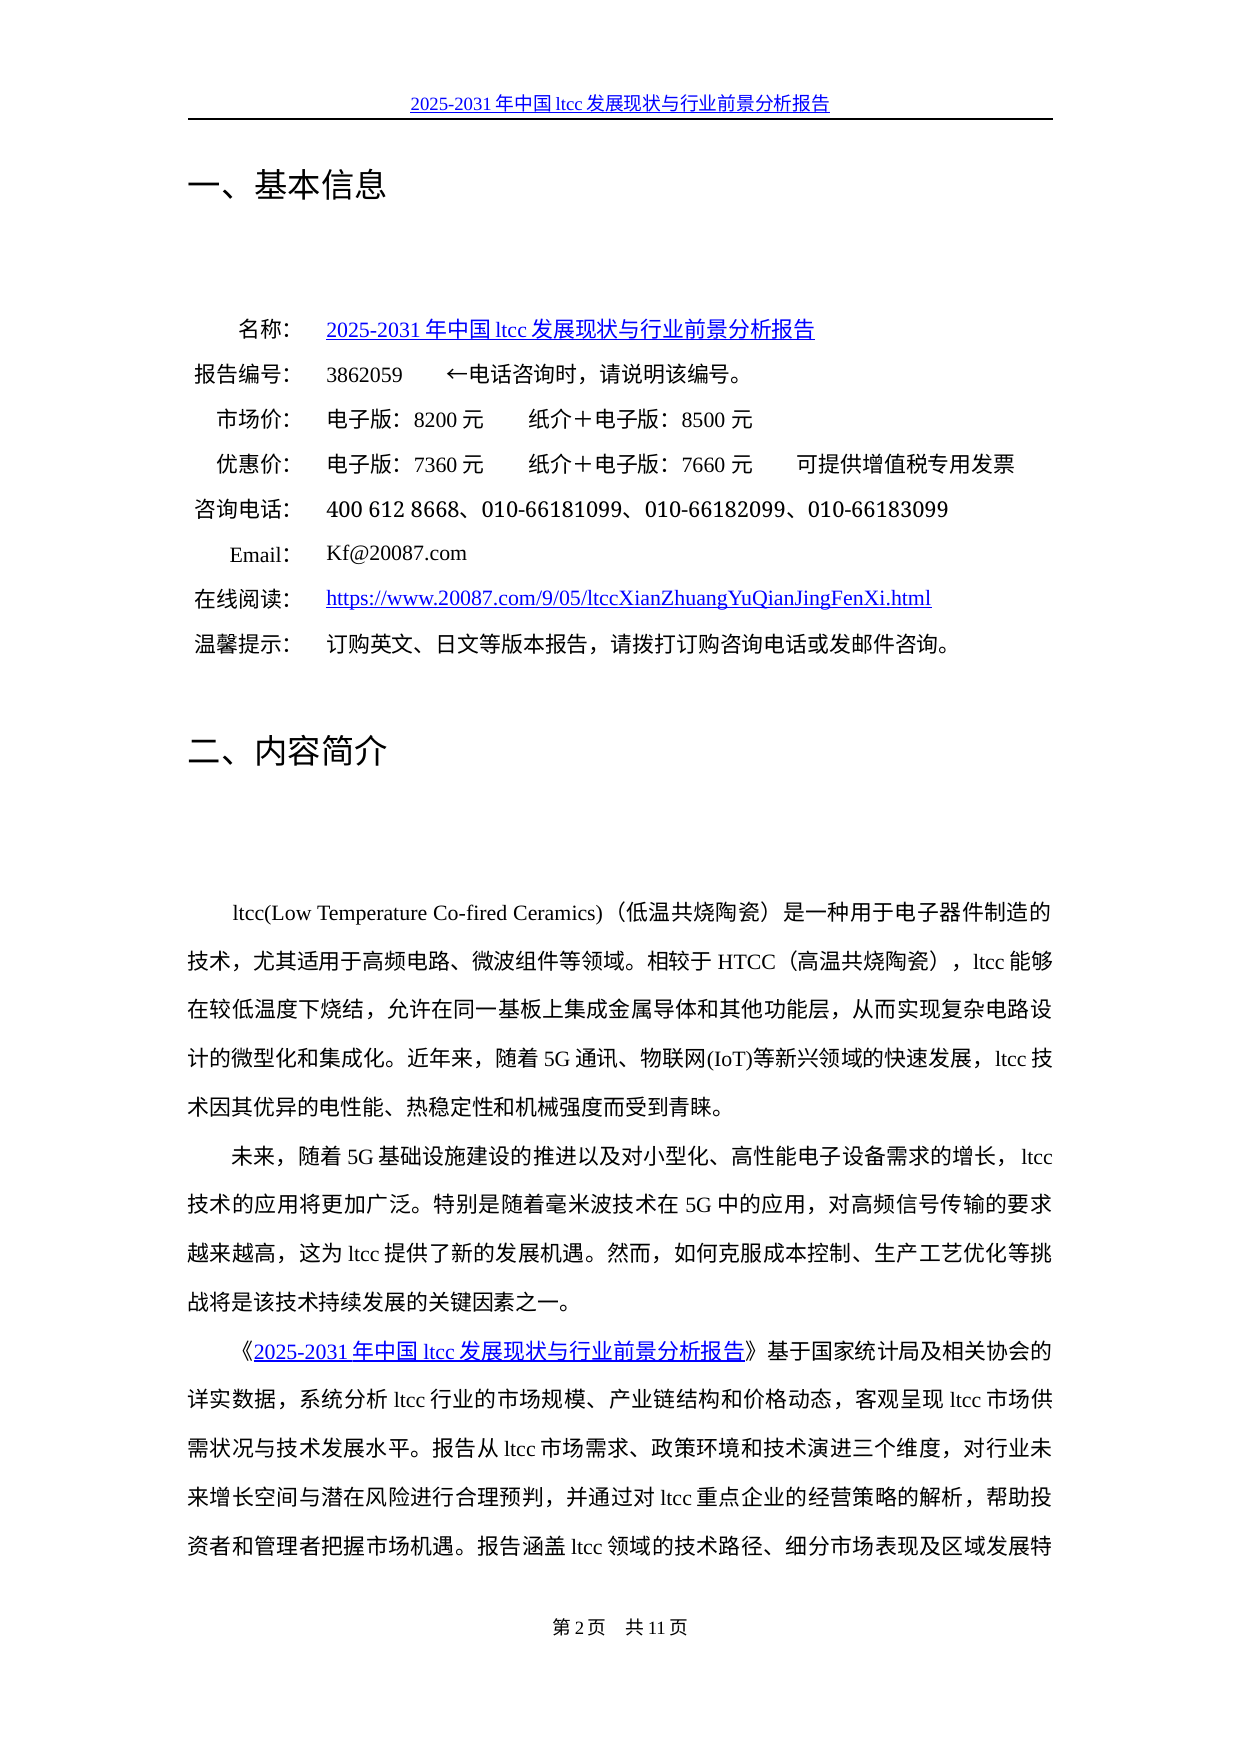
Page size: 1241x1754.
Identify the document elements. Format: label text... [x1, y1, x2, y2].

title 一、基本信息 [187, 150, 1053, 215]
table_cell 400 612 8668、010-66181099、010-66182099、010-66183099 [315, 492, 1073, 537]
table_cell [315, 582, 1073, 627]
table_cell 优惠价： [167, 447, 315, 492]
title 二、内容简介 [187, 717, 1053, 782]
table_cell Kf@20087.com [315, 537, 1073, 582]
table_cell Email： [167, 537, 315, 582]
table_cell 电子版：8200 元 纸介＋电子版：8500 元 [315, 402, 1073, 447]
table_header 名称： [167, 312, 315, 357]
table_cell 市场价： [167, 402, 315, 447]
table_cell 咨询电话： [167, 492, 315, 537]
table_cell 3862059 ←电话咨询时，请说明该编号。 [315, 357, 1073, 402]
table_cell 温馨提示： [167, 627, 315, 672]
table_cell 电子版：7360 元 纸介＋电子版：7660 元 可提供增值税专用发票 [315, 447, 1073, 492]
table_cell 订购英文、日文等版本报告，请拨打订购咨询电话或发邮件咨询。 [315, 627, 1073, 672]
table_cell 在线阅读： [167, 582, 315, 627]
table_cell 报告编号： [167, 357, 315, 402]
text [187, 894, 1053, 1561]
table_header 2025-2031年中国ltcc发展现状与行业前景分析报告 [315, 312, 1073, 357]
